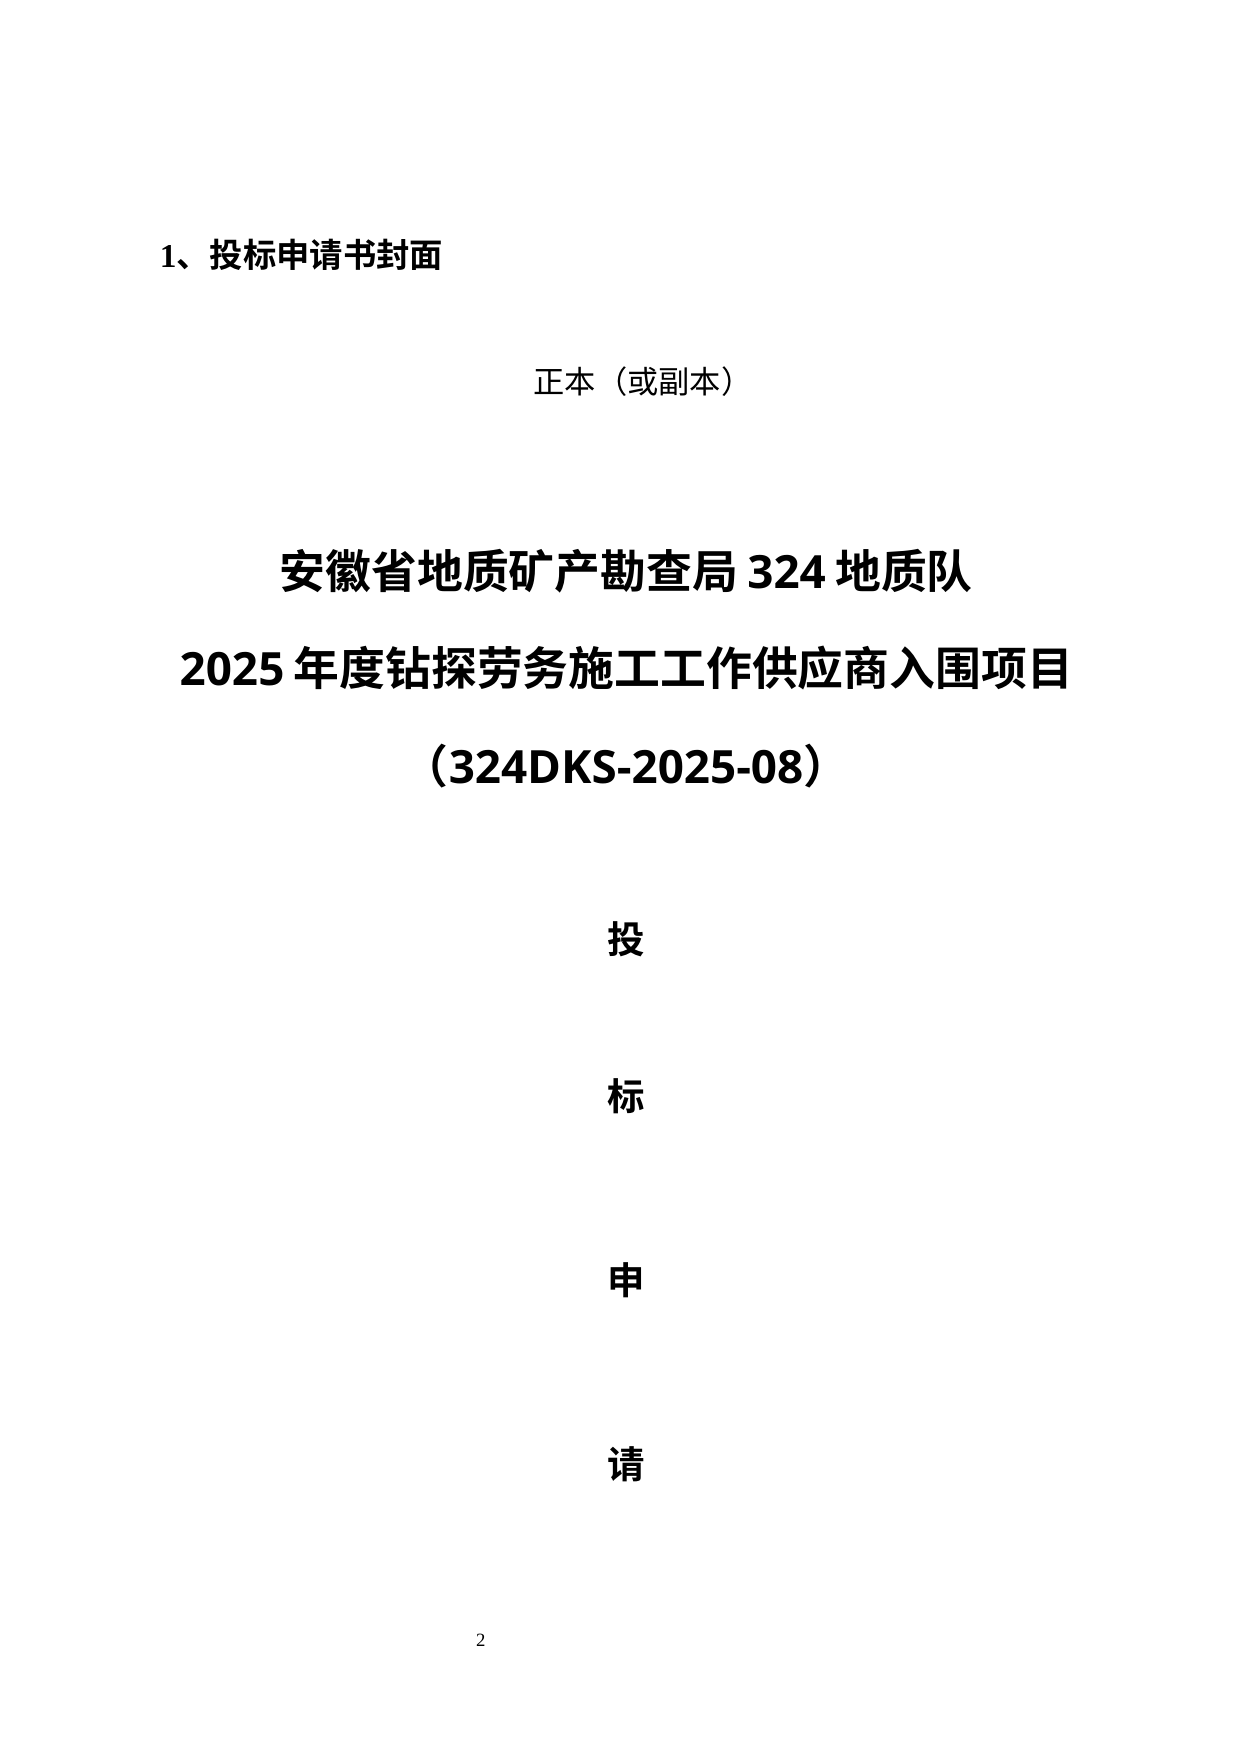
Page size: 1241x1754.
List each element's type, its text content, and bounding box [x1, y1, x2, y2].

text 申 [159, 1246, 1092, 1311]
text 2025年度钻探劳务施工工作供应商入围项目 [159, 617, 1092, 715]
subtitle 1、投标申请书封面 [159, 220, 1092, 285]
text 正本（或副本） [159, 347, 1092, 412]
text 投 [159, 904, 1092, 969]
text 请 [159, 1430, 1092, 1495]
text （324DKS-2025-08） [159, 715, 1092, 812]
text 标 [159, 1061, 1092, 1126]
text 安徽省地质矿产勘查局324地质队 [159, 520, 1092, 617]
